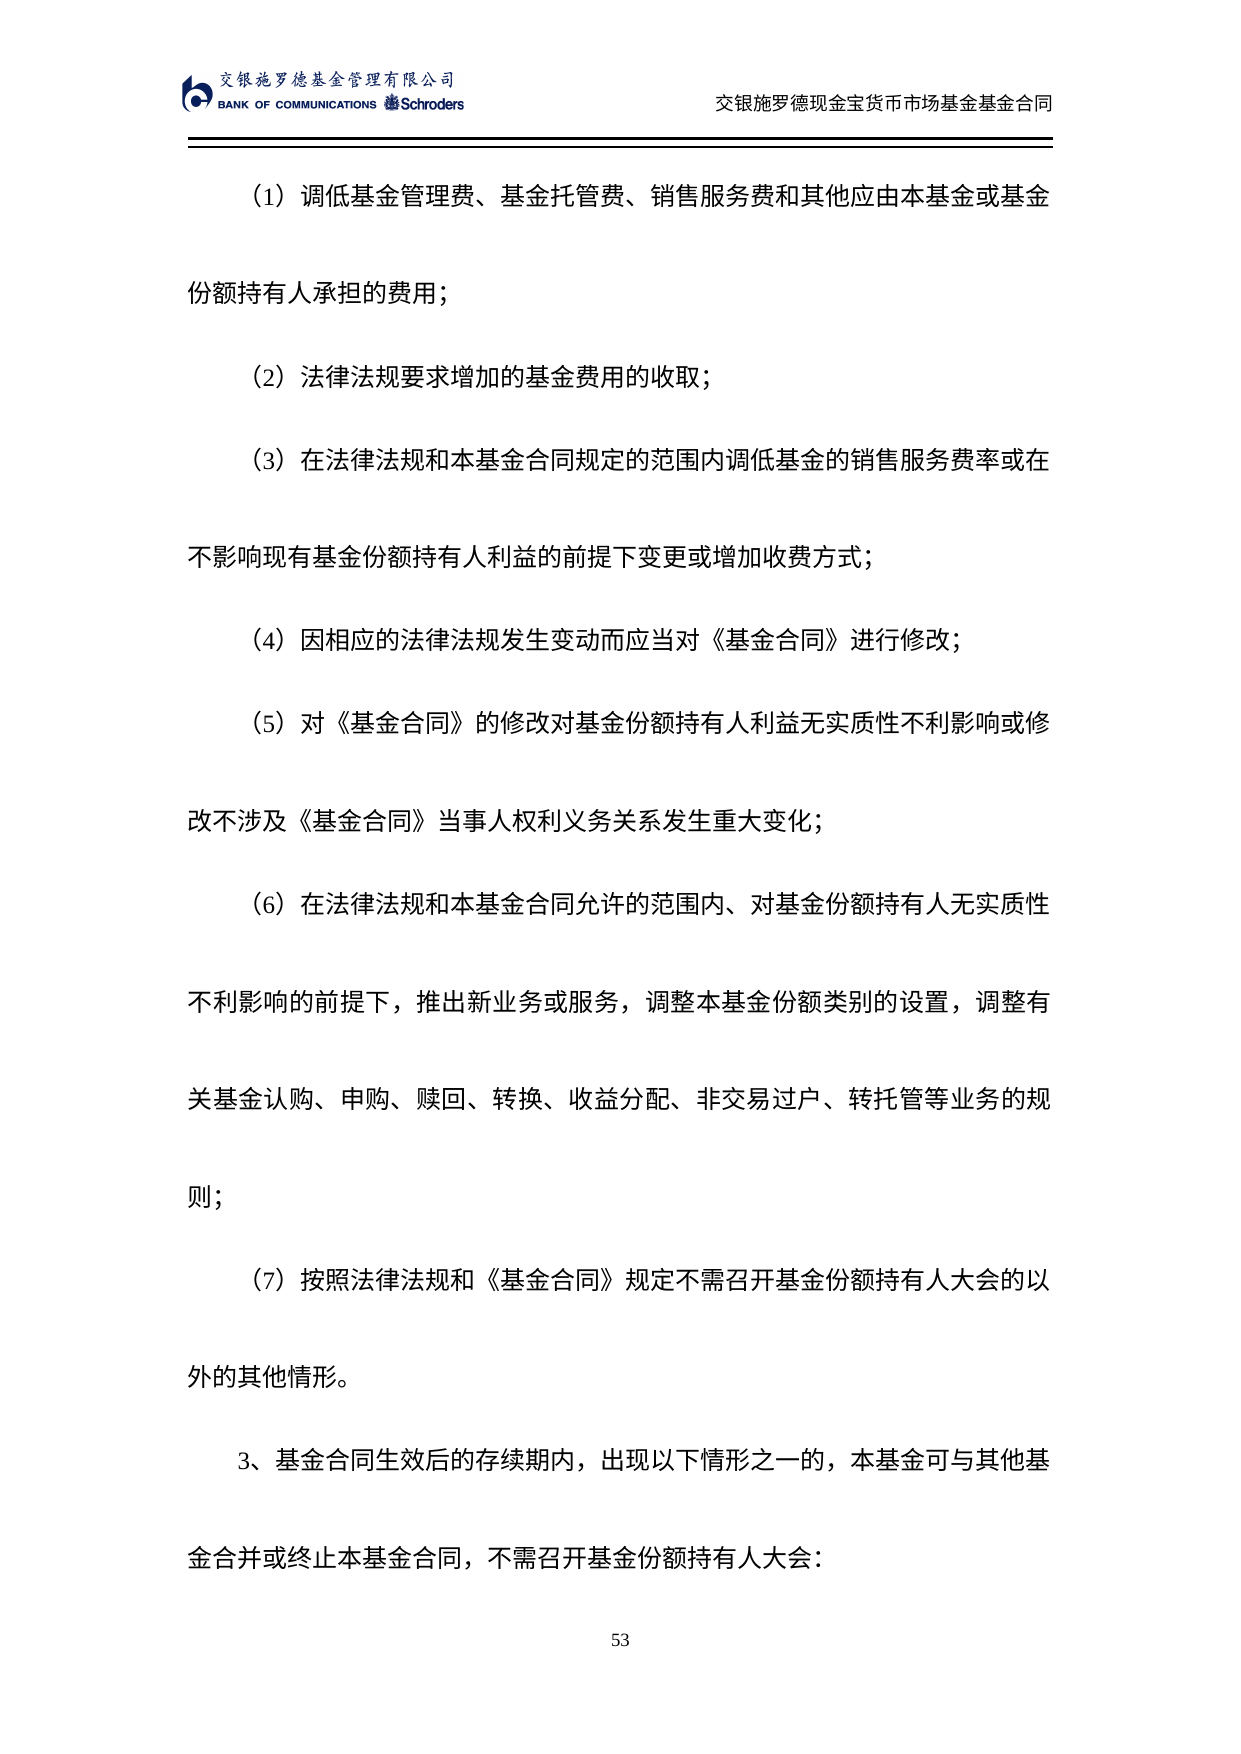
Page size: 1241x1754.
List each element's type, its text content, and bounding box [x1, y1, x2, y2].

text （1）调低基金管理费、基金托管费、销售服务费和其他应由本基金或基金份额持有人承担的费用； [187, 162, 1053, 324]
text （5）对《基金合同》的修改对基金份额持有人利益无实质性不利影响或修改不涉及《基金合同》当事人权利义务关系发生重大变化； [187, 689, 1053, 852]
text （4）因相应的法律法规发生变动而应当对《基金合同》进行修改； [187, 606, 1053, 671]
text 3、基金合同生效后的存续期内，出现以下情形之一的，本基金可与其他基金合并或终止本基金合同，不需召开基金份额持有人大会： [187, 1426, 1053, 1589]
text （3）在法律法规和本基金合同规定的范围内调低基金的销售服务费率或在不影响现有基金份额持有人利益的前提下变更或增加收费方式； [187, 426, 1053, 588]
picture [182, 71, 464, 112]
text （7）按照法律法规和《基金合同》规定不需召开基金份额持有人大会的以外的其他情形。 [187, 1246, 1053, 1408]
text （6）在法律法规和本基金合同允许的范围内、对基金份额持有人无实质性不利影响的前提下，推出新业务或服务，调整本基金份额类别的设置，调整有关基金认购、申购、赎回、转换、收益分配、非交易过户、转托管等业务的规则； [187, 870, 1053, 1228]
text （2）法律法规要求增加的基金费用的收取； [187, 343, 1053, 408]
